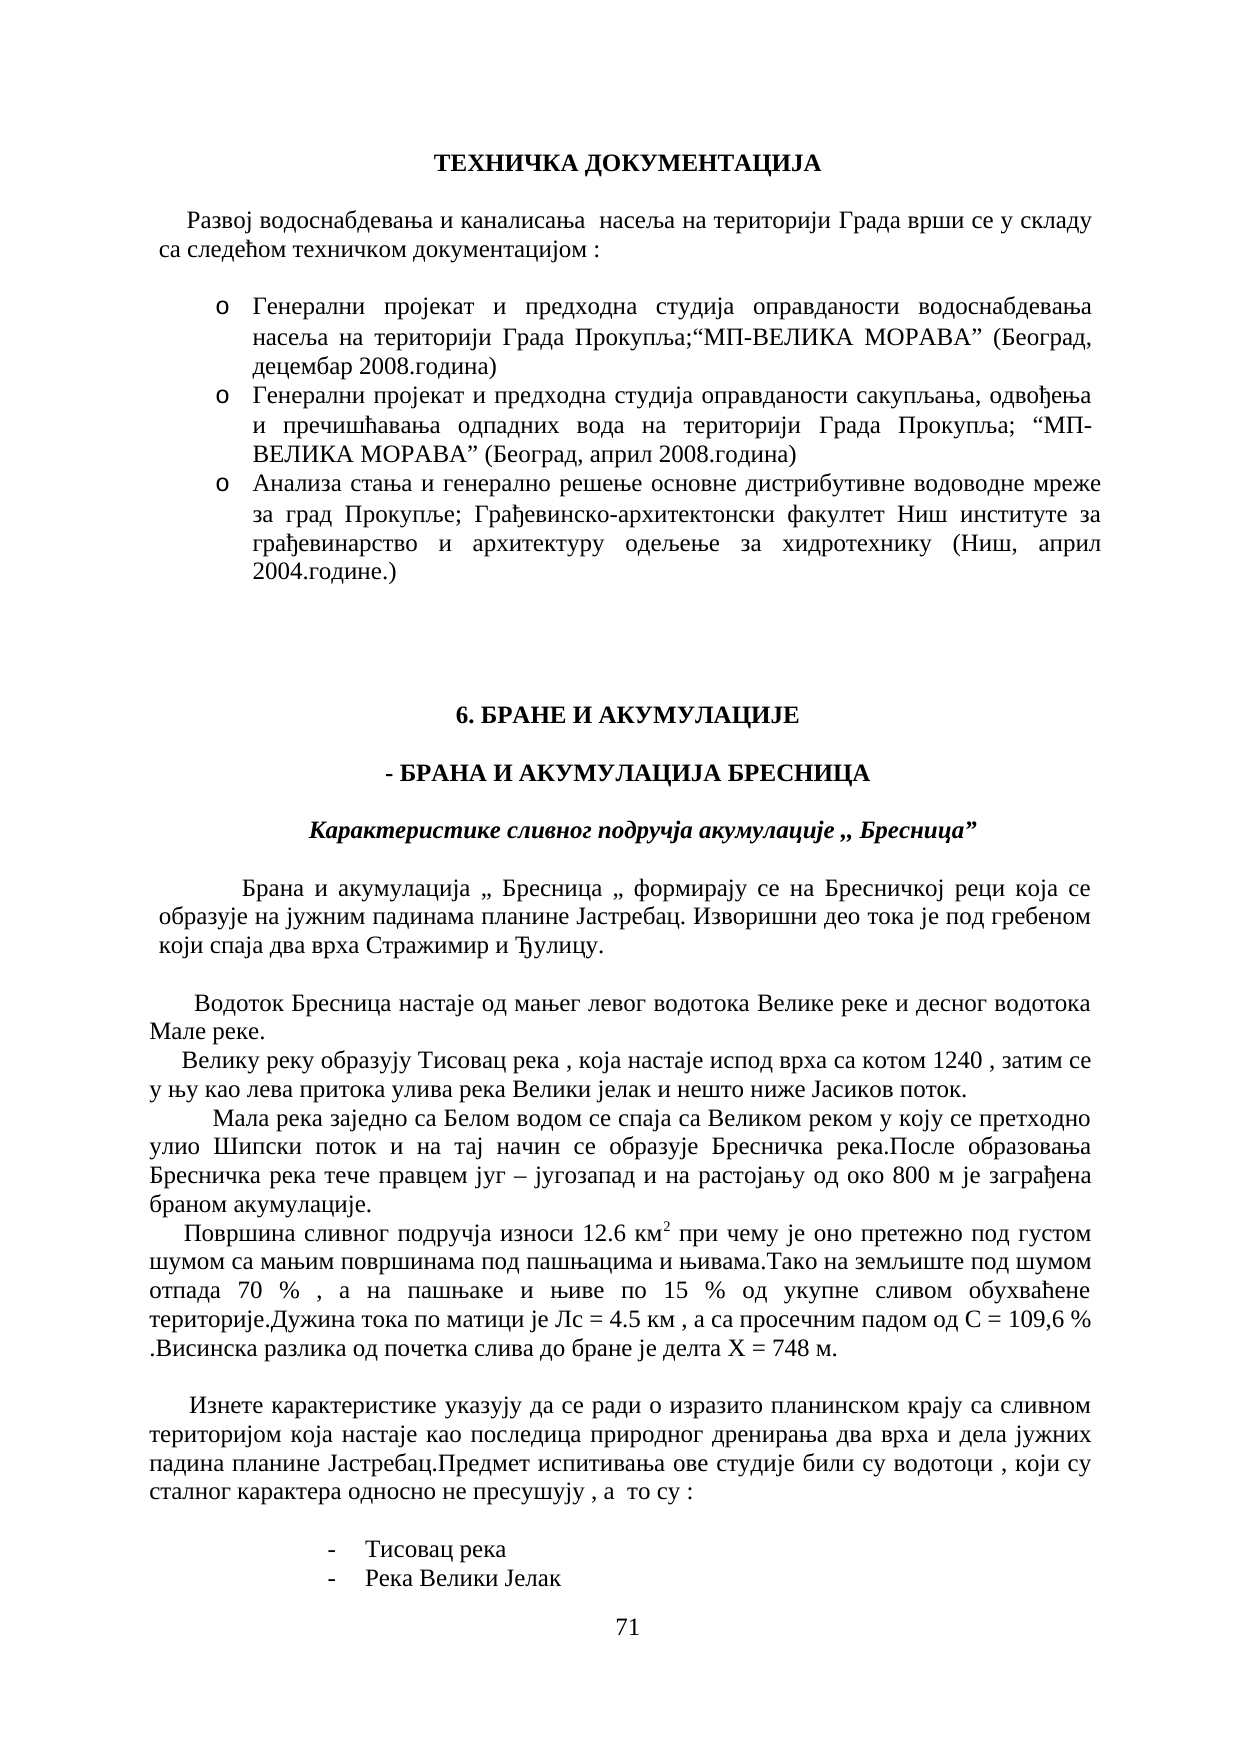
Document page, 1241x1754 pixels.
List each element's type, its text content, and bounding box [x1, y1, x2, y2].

list Генерални пројекат и предходна студија оправданости сакупљања, одвођења и пречишћавања одпадних вода на територији Града Прокупља; “МП-ВЕЛИКА МОРАВА” (Београд, април 2008.година) [215, 380, 1092, 468]
text Водоток Бресница настаје од мањег левог водотока Велике реке и десног водотока Мале реке. [149, 988, 1092, 1045]
text 6. бране и акумулације [177, 700, 1078, 729]
list Тисовац река [327, 1534, 1078, 1563]
text техничка документација [177, 148, 1078, 176]
text Карактеристике сливног подручја акумулације ,, Бресница” [177, 815, 1078, 844]
text Развој водоснабдевања и каналисања насеља на територији Града врши се у складу са следећом техничком документацијом : [158, 205, 1092, 263]
list Анализа стања и генерално решење основне дистрибутивне водоводне мреже за град Прокупље; Грађевинско-архитектонски факултет Ниш институте за грађевинарство и архитектуру одељење за хидротехнику (Ниш, април 2004.године.) [215, 468, 1102, 585]
text Брана и акумулација „ Бресница „ формирају се на Бресничкој реци која се образује на јужним падинама планине Јастребац. Изворишни део тока је под гребеном који спаја два врха Стражимир и Ђулицу. [158, 873, 1092, 959]
text Површина сливног подручја износи 12.6 км2 при чему је оно претежно под густом шумом са мањим површинама под пашњацима и њивама.Тако на земљиште под шумом отпада 70 % , а на пашњаке и њиве по 15 % од укупне сливом обухваћене територије.Дужина тока по матици је Лс = 4.5 км , а са просечним падом од С = 109,6 % .Висинска разлика од почетка слива до бране је делта Х = 748 м. [149, 1218, 1092, 1361]
list Генерални пројекат и предходна студија оправданости водоснабдевања насеља на територији Града Прокупља;“МП-ВЕЛИКА МОРАВА” (Београд, децембар 2008.година) [215, 291, 1092, 380]
text Велику реку образују Тисовац река , која настаје испод врха са котом 1240 , затим се у њу као лева притока улива река Велики јелак и нешто ниже Јасиков поток. [149, 1045, 1092, 1103]
list Река Велики Јелак [327, 1563, 1078, 1591]
text - БРАНА И АКУМУЛАЦИЈА БРЕСНИЦА [177, 758, 1078, 786]
text Мала река заједно са Белом водом се спаја са Великом реком у коју се претходно улио Шипски поток и на тај начин се образује Бресничка река.После образовања Бресничка река тече правцем југ – југозапад и на растојању од око 800 м је заграђена браном акумулације. [149, 1103, 1092, 1218]
text Изнете карактеристике указују да се ради о изразито планинском крају са сливном територијом која настаје као последица природног дренирања два врха и дела јужних падина планине Јастребац.Предмет испитивања ове студије били су водотоци , који су сталног карактера односно не пресушују , а то су : [149, 1390, 1092, 1505]
